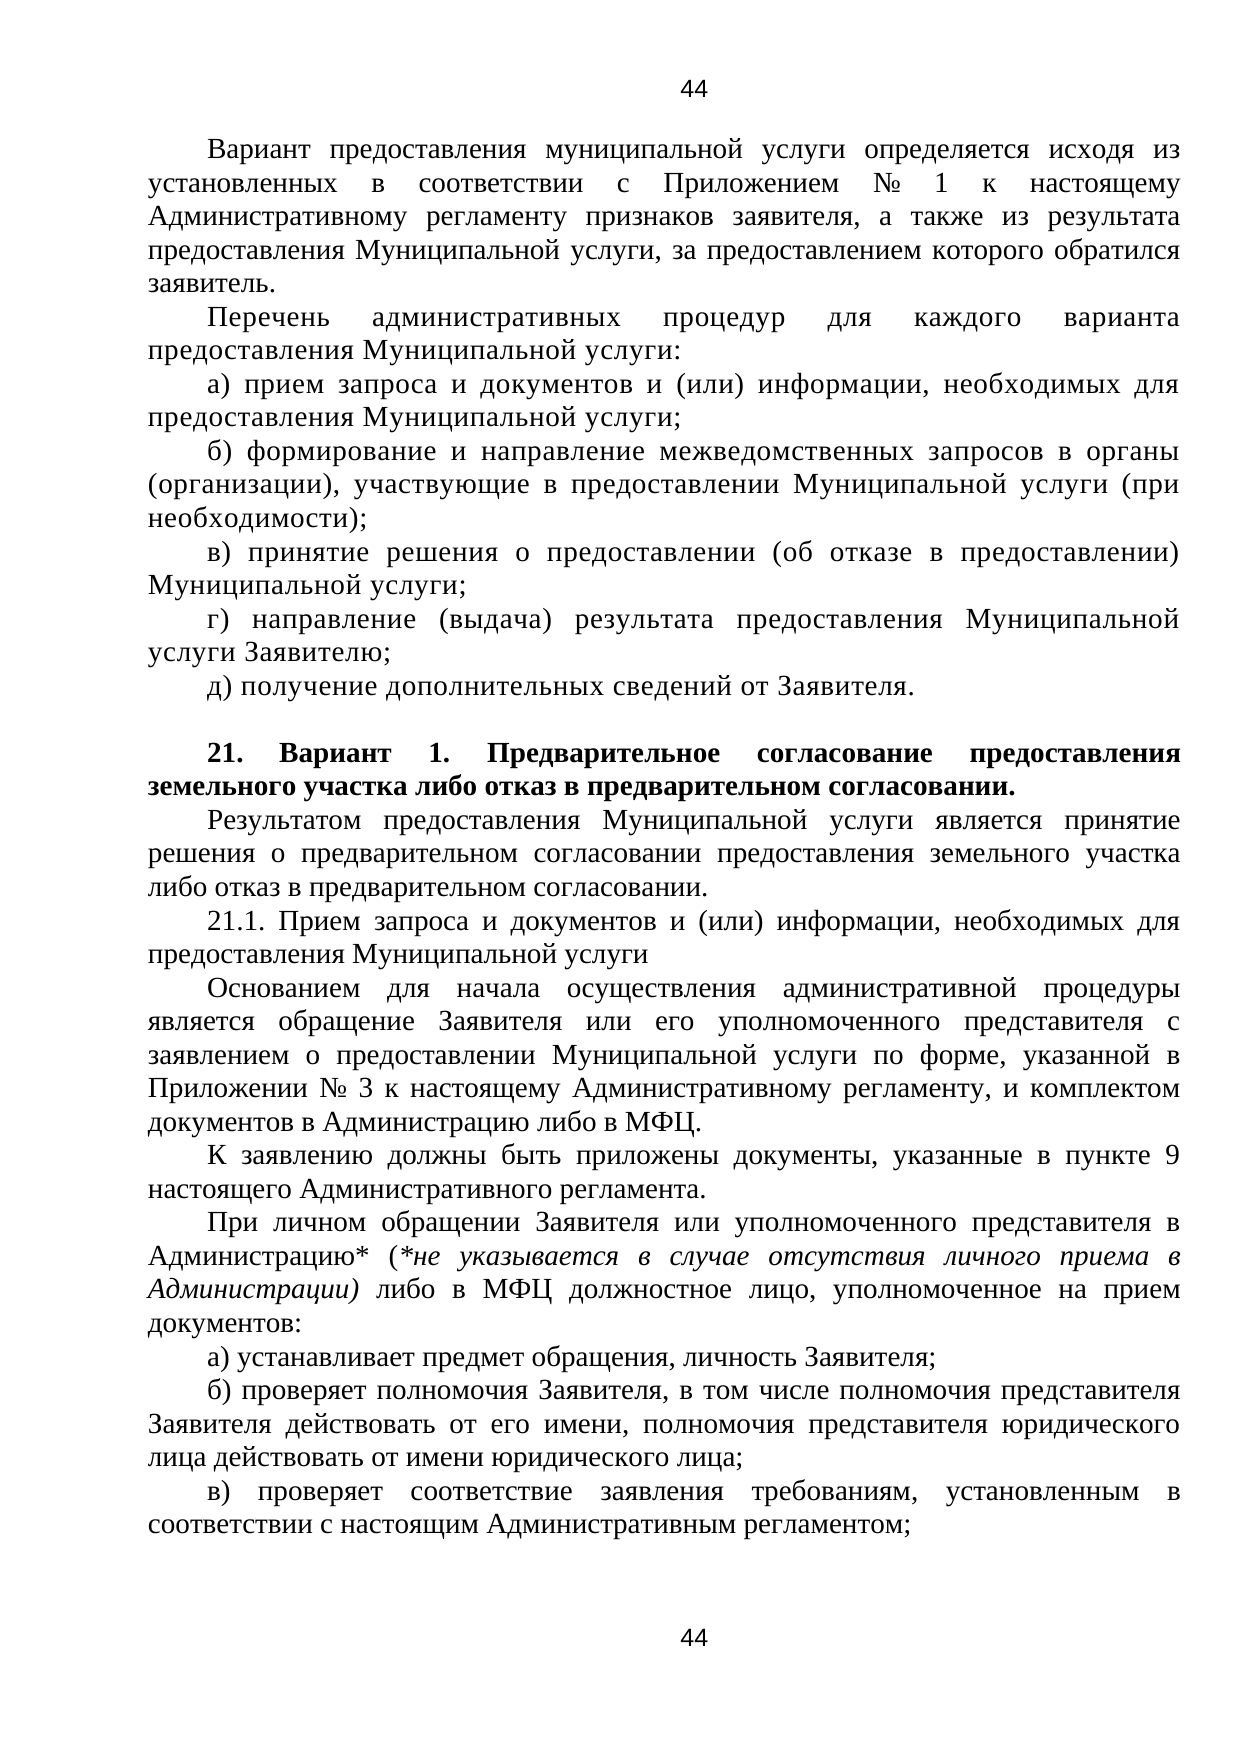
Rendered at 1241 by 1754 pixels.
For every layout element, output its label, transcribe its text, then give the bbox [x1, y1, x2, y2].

text д) получение дополнительных сведений от Заявителя. [148, 668, 1181, 701]
text Результатом предоставления Муниципальной услуги является принятие решения о предварительном согласовании предоставления земельного участка либо отказ в предварительном согласовании. [148, 802, 1181, 903]
text в) проверяет соответствие заявления требованиям, установленным в соответствии с настоящим Административным регламентом; [148, 1473, 1181, 1540]
text Перечень административных процедур для каждого варианта предоставления Муниципальной услуги: [148, 299, 1181, 366]
text При личном обращении Заявителя или уполномоченного представителя в Администрацию* (*не указывается в случае отсутствия личного приема в Администрации) либо в МФЦ должностное лицо, уполномоченное на прием документов: [148, 1204, 1181, 1339]
text Вариант предоставления муниципальной услуги определяется исходя из установленных в соответствии с Приложением № 1 к настоящему Административному регламенту признаков заявителя, а также из результата предоставления Муниципальной услуги, за предоставлением которого обратился заявитель. [148, 131, 1181, 299]
text г) направление (выдача) результата предоставления Муниципальной услуги Заявителю; [148, 601, 1181, 668]
text в) принятие решения о предоставлении (об отказе в предоставлении) Муниципальной услуги; [148, 534, 1181, 601]
text а) устанавливает предмет обращения, личность Заявителя; [148, 1339, 1181, 1372]
text 21. Вариант 1. Предварительное согласование предоставления земельного участка либо отказ в предварительном согласовании. [148, 735, 1181, 802]
text а) прием запроса и документов и (или) информации, необходимых для предоставления Муниципальной услуги; [148, 366, 1181, 433]
text К заявлению должны быть приложены документы, указанные в пункте 9 настоящего Административного регламента. [148, 1137, 1181, 1204]
text б) проверяет полномочия Заявителя, в том числе полномочия представителя Заявителя действовать от его имени, полномочия представителя юридического лица действовать от имени юридического лица; [148, 1372, 1181, 1473]
text 21.1. Прием запроса и документов и (или) информации, необходимых для предоставления Муниципальной услуги [148, 903, 1181, 970]
text Основанием для начала осуществления административной процедуры является обращение Заявителя или его уполномоченного представителя с заявлением о предоставлении Муниципальной услуги по форме, указанной в Приложении № 3 к настоящему Административному регламенту, и комплектом документов в Администрацию либо в МФЦ. [148, 970, 1181, 1137]
text б) формирование и направление межведомственных запросов в органы (организации), участвующие в предоставлении Муниципальной услуги (при необходимости); [148, 433, 1181, 534]
